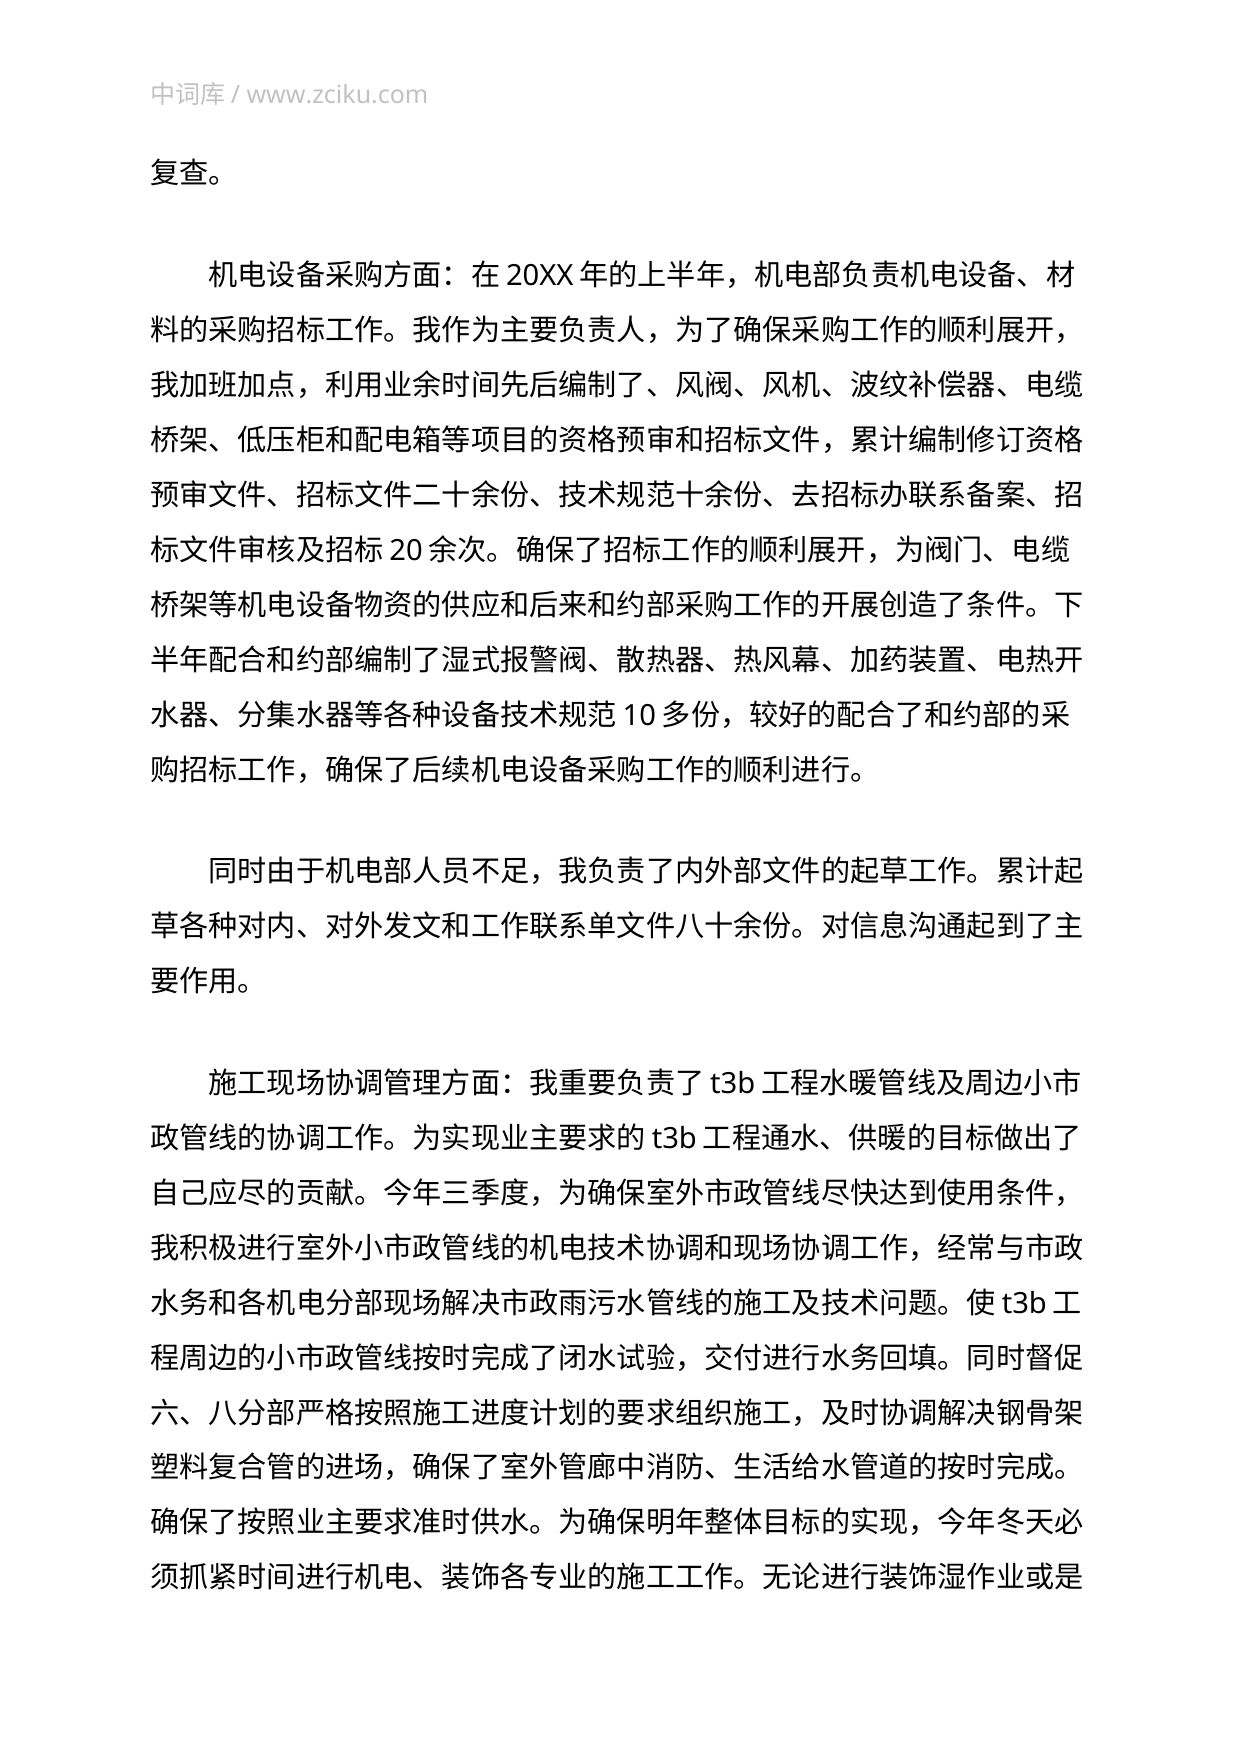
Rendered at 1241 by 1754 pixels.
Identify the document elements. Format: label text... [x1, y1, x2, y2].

text 同时由于机电部人员不足，我负责了内外部文件的起草工作。累计起草各种对内、对外发文和工作联系单文件八十余份。对信息沟通起到了主要作用。 [150, 848, 1090, 1000]
text 机电设备采购方面：在20XX年的上半年，机电部负责机电设备、材料的采购招标工作。我作为主要负责人，为了确保采购工作的顺利展开，我加班加点，利用业余时间先后编制了、风阀、风机、波纹补偿器、电缆桥架、低压柜和配电箱等项目的资格预审和招标文件，累计编制修订资格预审文件、招标文件二十余份、技术规范十余份、去招标办联系备案、招标文件审核及招标20余次。确保了招标工作的顺利展开，为阀门、电缆桥架等机电设备物资的供应和后来和约部采购工作的开展创造了条件。下半年配合和约部编制了湿式报警阀、散热器、热风幕、加药装置、电热开水器、分集水器等各种设备技术规范10多份，较好的配合了和约部的采购招标工作，确保了后续机电设备采购工作的顺利进行。 [150, 252, 1090, 788]
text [150, 1059, 1090, 1596]
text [150, 150, 1090, 192]
